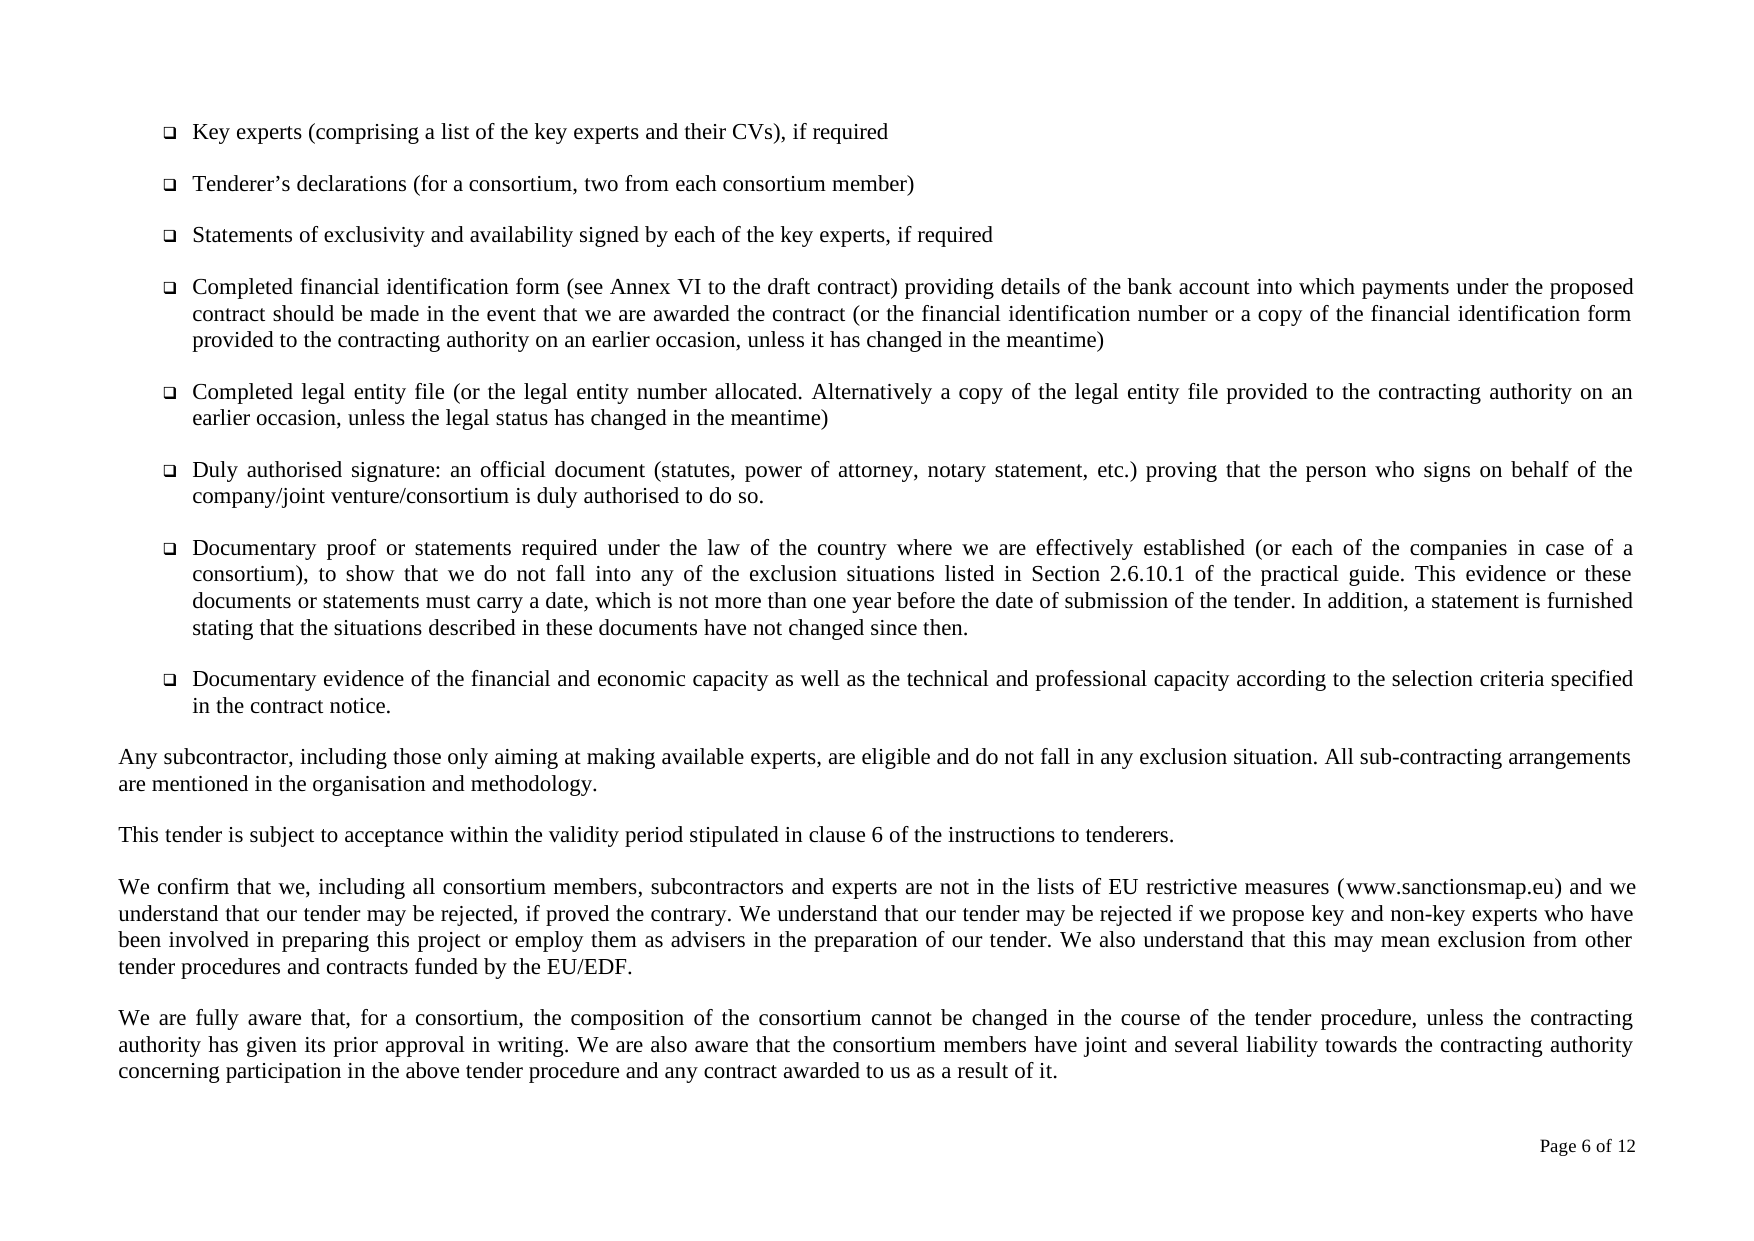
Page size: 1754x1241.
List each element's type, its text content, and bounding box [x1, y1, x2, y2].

list Duly authorised signature: an official document (statutes, power of attorney, notary statement, etc.) proving that the person who signs on behalf of the company/joint venture/consortium is duly authorised to do so. [162, 456, 1636, 509]
list Tenderer’s declarations (for a consortium, two from each consortium member) [162, 170, 1636, 196]
text We are fully aware that, for a consortium, the composition of the consortium cannot be changed in the course of the tender procedure, unless the contracting authority has given its prior approval in writing. We are also aware that the consortium members have joint and several liability towards the contracting authority concerning participation in the above tender procedure and any contract awarded to us as a result of it. [118, 1004, 1636, 1084]
list Completed legal entity file (or the legal entity number allocated. Alternatively a copy of the legal entity file provided to the contracting authority on an earlier occasion, unless the legal status has changed in the meantime) [162, 377, 1636, 431]
list Documentary proof or statements required under the law of the country where we are effectively established (or each of the companies in case of a consortium), to show that we do not fall into any of the exclusion situations listed in Section 2.6.10.1 of the practical guide. This evidence or these documents or statements must carry a date, which is not more than one year before the date of submission of the tender. In addition, a statement is furnished stating that the situations described in these documents have not changed since then. [162, 534, 1636, 640]
list Key experts (comprising a list of the key experts and their CVs), if required [162, 118, 1636, 145]
list Documentary evidence of the financial and economic capacity as well as the technical and professional capacity according to the selection criteria specified in the contract notice. [162, 665, 1636, 718]
list Completed financial identification form (see Annex VI to the draft contract) providing details of the bank account into which payments under the proposed contract should be made in the event that we are awarded the contract (or the financial identification number or a copy of the financial identification form provided to the contracting authority on an earlier occasion, unless it has changed in the meantime) [162, 273, 1636, 352]
text This tender is subject to acceptance within the validity period stipulated in clause 6 of the instructions to tenderers. [118, 821, 1636, 848]
list Statements of exclusivity and availability signed by each of the key experts, if required [162, 221, 1636, 248]
text Any subcontractor, including those only aiming at making available experts, are eligible and do not fall in any exclusion situation. All sub-contracting arrangements are mentioned in the organisation and methodology. [118, 743, 1636, 796]
text We confirm that we, including all consortium members, subcontractors and experts are not in the lists of EU restrictive measures (www.sanctionsmap.eu) and we understand that our tender may be rejected, if proved the contrary. We understand that our tender may be rejected if we propose key and non-key experts who have been involved in preparing this project or employ them as advisers in the preparation of our tender. We also understand that this may mean exclusion from other tender procedures and contracts funded by the EU/EDF. [118, 873, 1636, 979]
